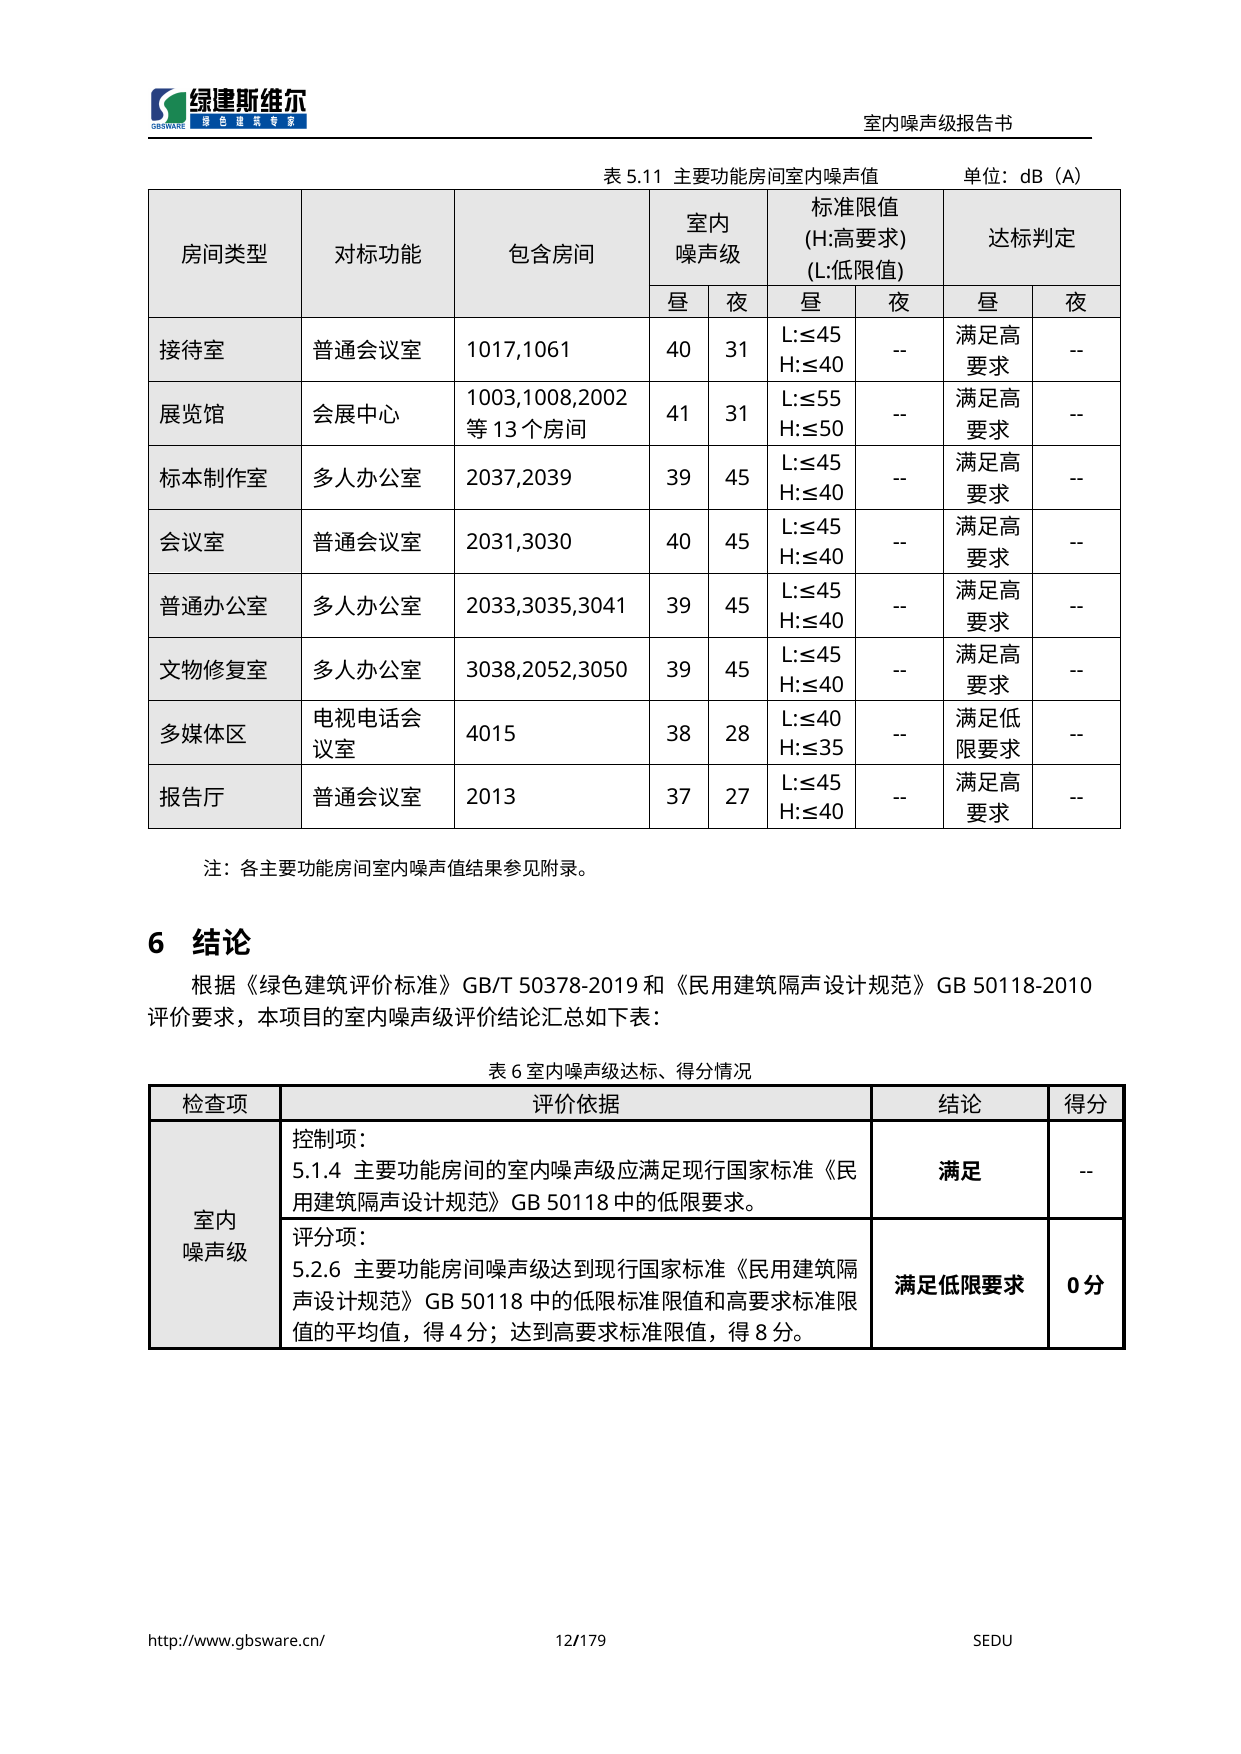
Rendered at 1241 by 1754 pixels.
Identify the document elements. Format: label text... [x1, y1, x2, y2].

table_cell 满足低限要求 [873, 1220, 1047, 1347]
table_header 结论 [873, 1087, 1047, 1119]
table_cell 满足高要求 [944, 765, 1032, 828]
table_cell 满足高要求 [944, 446, 1032, 509]
table_cell 评分项： 5.2.6 主要功能房间噪声级达到现行国家标准《民用建筑隔声设计规范》GB 50118 中的低限标准限值和高要求标准限值的平均值，得4分；达到高要求标准限值，得8分。 [282, 1220, 870, 1347]
table_header 包含房间 [455, 190, 649, 317]
table_cell -- [856, 510, 943, 572]
table_cell -- [856, 574, 943, 636]
table_header 房间类型 [149, 190, 301, 317]
table_cell 45 [709, 574, 767, 636]
table_cell 室内 噪声级 [151, 1122, 279, 1347]
table_cell -- [856, 701, 943, 764]
table_cell 文物修复室 [149, 638, 301, 700]
table_cell L:≤45 H:≤40 [768, 574, 855, 636]
table_cell 接待室 [149, 318, 301, 381]
table_cell 31 [709, 382, 767, 445]
table_cell -- [856, 446, 943, 509]
table_cell 满足高要求 [944, 638, 1032, 700]
table_cell 会议室 [149, 510, 301, 572]
table_cell 0分 [1050, 1220, 1122, 1347]
table_cell -- [1033, 510, 1120, 572]
table_cell 满足高要求 [944, 574, 1032, 636]
table_cell 夜 [1033, 286, 1120, 317]
table_cell 满足 [873, 1122, 1047, 1217]
table_cell 普通会议室 [302, 510, 454, 572]
table_cell L:≤45 H:≤40 [768, 510, 855, 572]
table_cell -- [1033, 638, 1120, 700]
table_cell 45 [709, 510, 767, 572]
table_cell 展览馆 [149, 382, 301, 445]
table_cell 普通会议室 [302, 318, 454, 381]
table_cell 满足高要求 [944, 318, 1032, 381]
table_cell 夜 [856, 286, 943, 317]
text 表6 室内噪声级达标、得分情况 [148, 1057, 1092, 1084]
table_cell -- [1033, 574, 1120, 636]
table_cell -- [1050, 1122, 1122, 1217]
table_cell 电视电话会议室 [302, 701, 454, 764]
table_cell 40 [650, 510, 708, 572]
table_cell 标本制作室 [149, 446, 301, 509]
table_cell 普通办公室 [149, 574, 301, 636]
table_cell L:≤45 H:≤40 [768, 318, 855, 381]
table_cell 1003,1008,2002 等13个房间 [455, 382, 649, 445]
table_header 对标功能 [302, 190, 454, 317]
table_cell 多人办公室 [302, 574, 454, 636]
table_cell 31 [709, 318, 767, 381]
table_cell L:≤40 H:≤35 [768, 701, 855, 764]
table_cell -- [1033, 701, 1120, 764]
table_cell 39 [650, 446, 708, 509]
table_cell 夜 [709, 286, 767, 317]
table_cell 2031,3030 [455, 510, 649, 572]
table_cell 27 [709, 765, 767, 828]
table_cell L:≤55 H:≤50 [768, 382, 855, 445]
table_cell 38 [650, 701, 708, 764]
table_cell -- [1033, 318, 1120, 381]
table_cell -- [1033, 765, 1120, 828]
text 注：各主要功能房间室内噪声值结果参见附录。 [148, 854, 1092, 881]
table_cell 会展中心 [302, 382, 454, 445]
table_cell 满足低限要求 [944, 701, 1032, 764]
table_cell 37 [650, 765, 708, 828]
subtitle 结论 [148, 920, 1092, 962]
table_cell 4015 [455, 701, 649, 764]
table_cell L:≤45 H:≤40 [768, 638, 855, 700]
table_cell 39 [650, 574, 708, 636]
table_cell 控制项： 5.1.4 主要功能房间的室内噪声级应满足现行国家标准《民用建筑隔声设计规范》GB 50118中的低限要求。 [282, 1122, 870, 1217]
table_header 达标判定 [944, 190, 1120, 285]
text 表5.11 主要功能房间室内噪声值 单位：dB（A） [148, 162, 1093, 189]
table_cell 昼 [944, 286, 1032, 317]
table_cell 报告厅 [149, 765, 301, 828]
table_cell 多媒体区 [149, 701, 301, 764]
table_cell 45 [709, 638, 767, 700]
table_cell -- [1033, 382, 1120, 445]
table_cell -- [856, 765, 943, 828]
table_cell 3038,2052,3050 [455, 638, 649, 700]
table_cell -- [856, 382, 943, 445]
table_cell -- [856, 318, 943, 381]
table_cell 昼 [650, 286, 708, 317]
table_header 得分 [1050, 1087, 1122, 1119]
table_header 评价依据 [282, 1087, 870, 1119]
table_cell 多人办公室 [302, 638, 454, 700]
table_cell 2013 [455, 765, 649, 828]
picture [147, 88, 308, 130]
text 根据《绿色建筑评价标准》GB/T 50378-2019和《民用建筑隔声设计规范》GB 50118-2010评价要求，本项目的室内噪声级评价结论汇总如下表： [148, 968, 1092, 1032]
table_cell 2033,3035,3041 [455, 574, 649, 636]
table_cell 满足高要求 [944, 382, 1032, 445]
table_cell L:≤45 H:≤40 [768, 446, 855, 509]
table_cell 多人办公室 [302, 446, 454, 509]
table_cell 28 [709, 701, 767, 764]
table_header 标准限值 (H:高要求) (L:低限值) [768, 190, 943, 285]
table_cell 39 [650, 638, 708, 700]
table_cell -- [1033, 446, 1120, 509]
table_cell 昼 [768, 286, 855, 317]
table_cell 40 [650, 318, 708, 381]
table_cell 1017,1061 [455, 318, 649, 381]
table_header 检查项 [151, 1087, 279, 1119]
table_cell 41 [650, 382, 708, 445]
table_cell L:≤45 H:≤40 [768, 765, 855, 828]
table_cell 满足高要求 [944, 510, 1032, 572]
table_header 室内 噪声级 [650, 190, 767, 285]
table_cell -- [856, 638, 943, 700]
table_cell 普通会议室 [302, 765, 454, 828]
table_cell 2037,2039 [455, 446, 649, 509]
table_cell 45 [709, 446, 767, 509]
